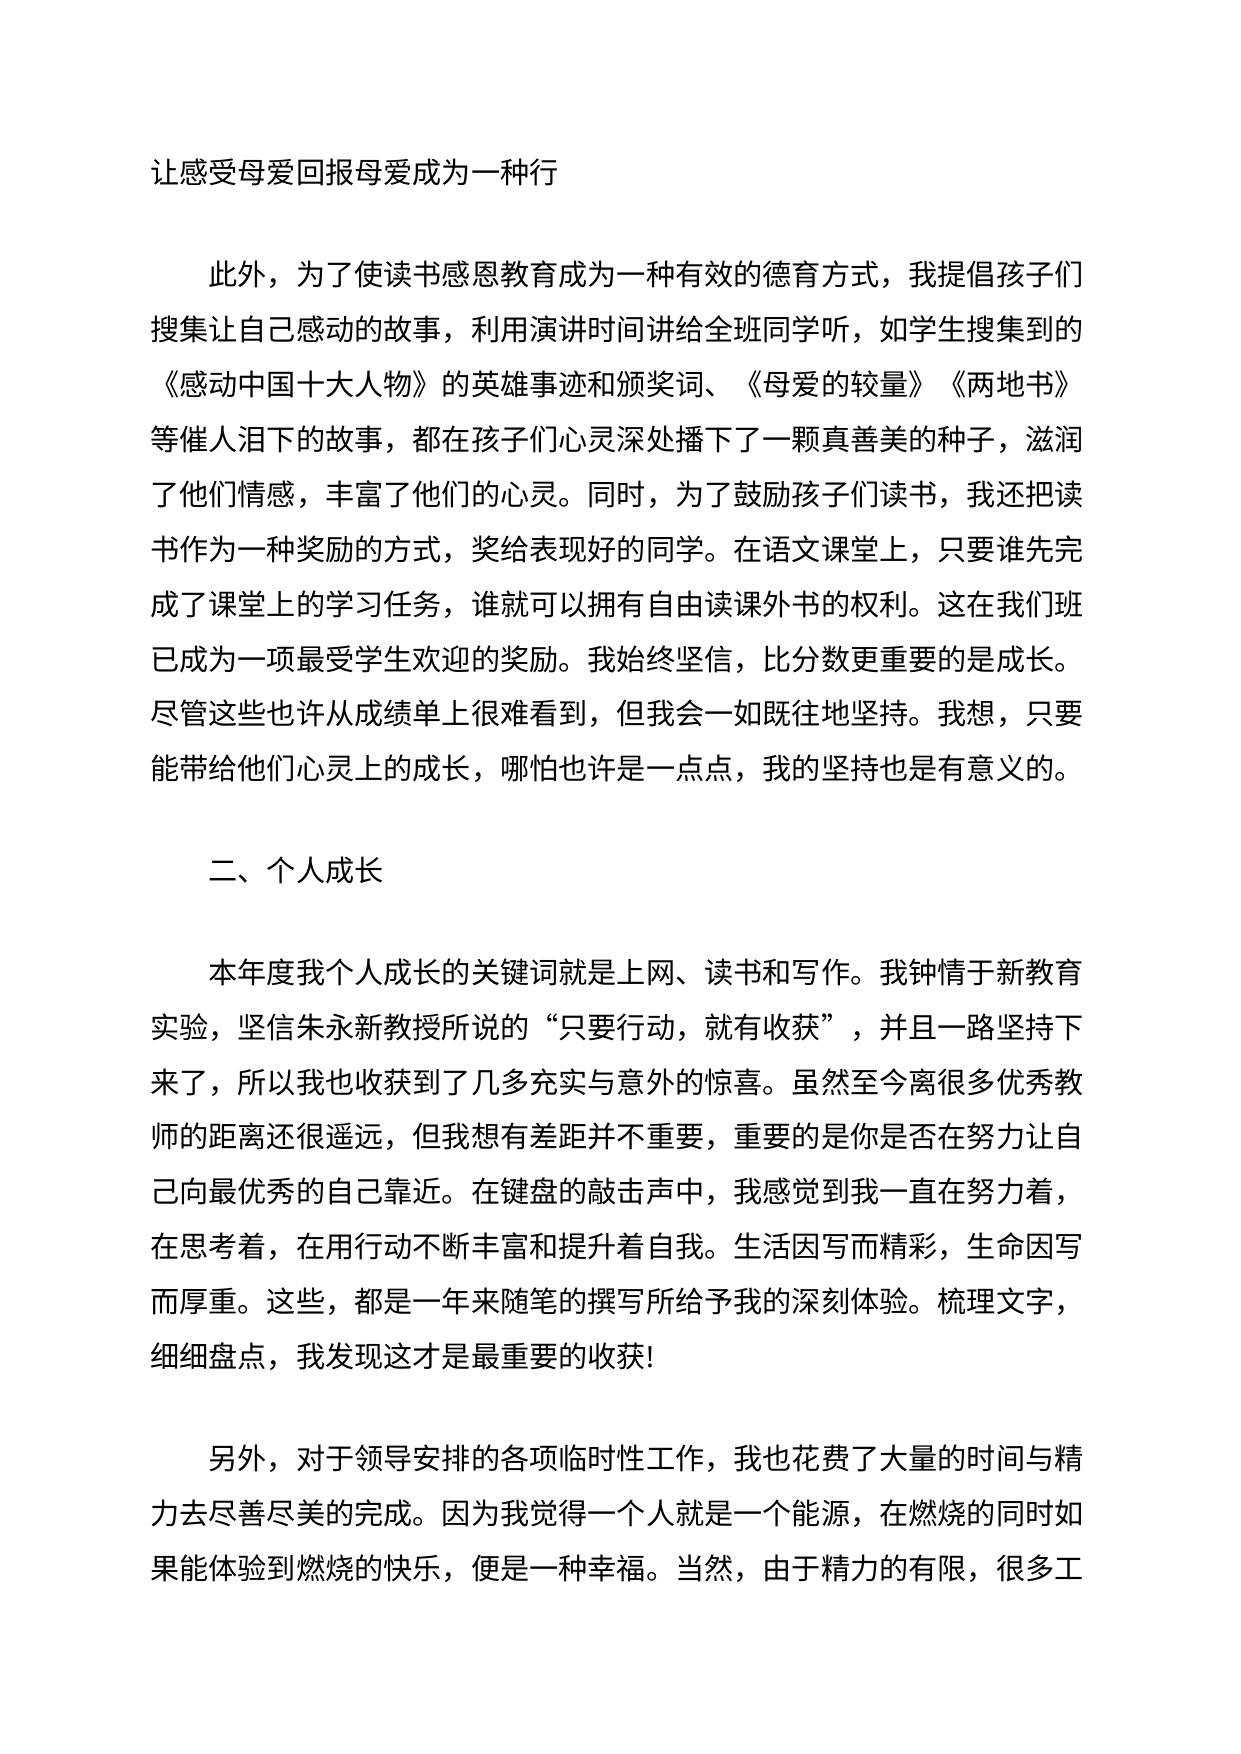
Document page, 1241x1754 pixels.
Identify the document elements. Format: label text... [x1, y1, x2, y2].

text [150, 1436, 1090, 1588]
text 此外，为了使读书感恩教育成为一种有效的德育方式，我提倡孩子们搜集让自己感动的故事，利用演讲时间讲给全班同学听，如学生搜集到的《感动中国十大人物》的英雄事迹和颁奖词、《母爱的较量》《两地书》等催人泪下的故事，都在孩子们心灵深处播下了一颗真善美的种子，滋润了他们情感，丰富了他们的心灵。同时，为了鼓励孩子们读书，我还把读书作为一种奖励的方式，奖给表现好的同学。在语文课堂上，只要谁先完成了课堂上的学习任务，谁就可以拥有自由读课外书的权利。这在我们班已成为一项最受学生欢迎的奖励。我始终坚信，比分数更重要的是成长。尽管这些也许从成绩单上很难看到，但我会一如既往地坚持。我想，只要能带给他们心灵上的成长，哪怕也许是一点点，我的坚持也是有意义的。 [150, 252, 1090, 788]
text 本年度我个人成长的关键词就是上网、读书和写作。我钟情于新教育实验，坚信朱永新教授所说的“只要行动，就有收获”，并且一路坚持下来了，所以我也收获到了几多充实与意外的惊喜。虽然至今离很多优秀教师的距离还很遥远，但我想有差距并不重要，重要的是你是否在努力让自己向最优秀的自己靠近。在键盘的敲击声中，我感觉到我一直在努力着，在思考着，在用行动不断丰富和提升着自我。生活因写而精彩，生命因写而厚重。这些，都是一年来随笔的撰写所给予我的深刻体验。梳理文字，细细盘点，我发现这才是最重要的收获! [150, 949, 1090, 1376]
text 二、个人成长 [150, 848, 1090, 890]
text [150, 150, 1090, 192]
